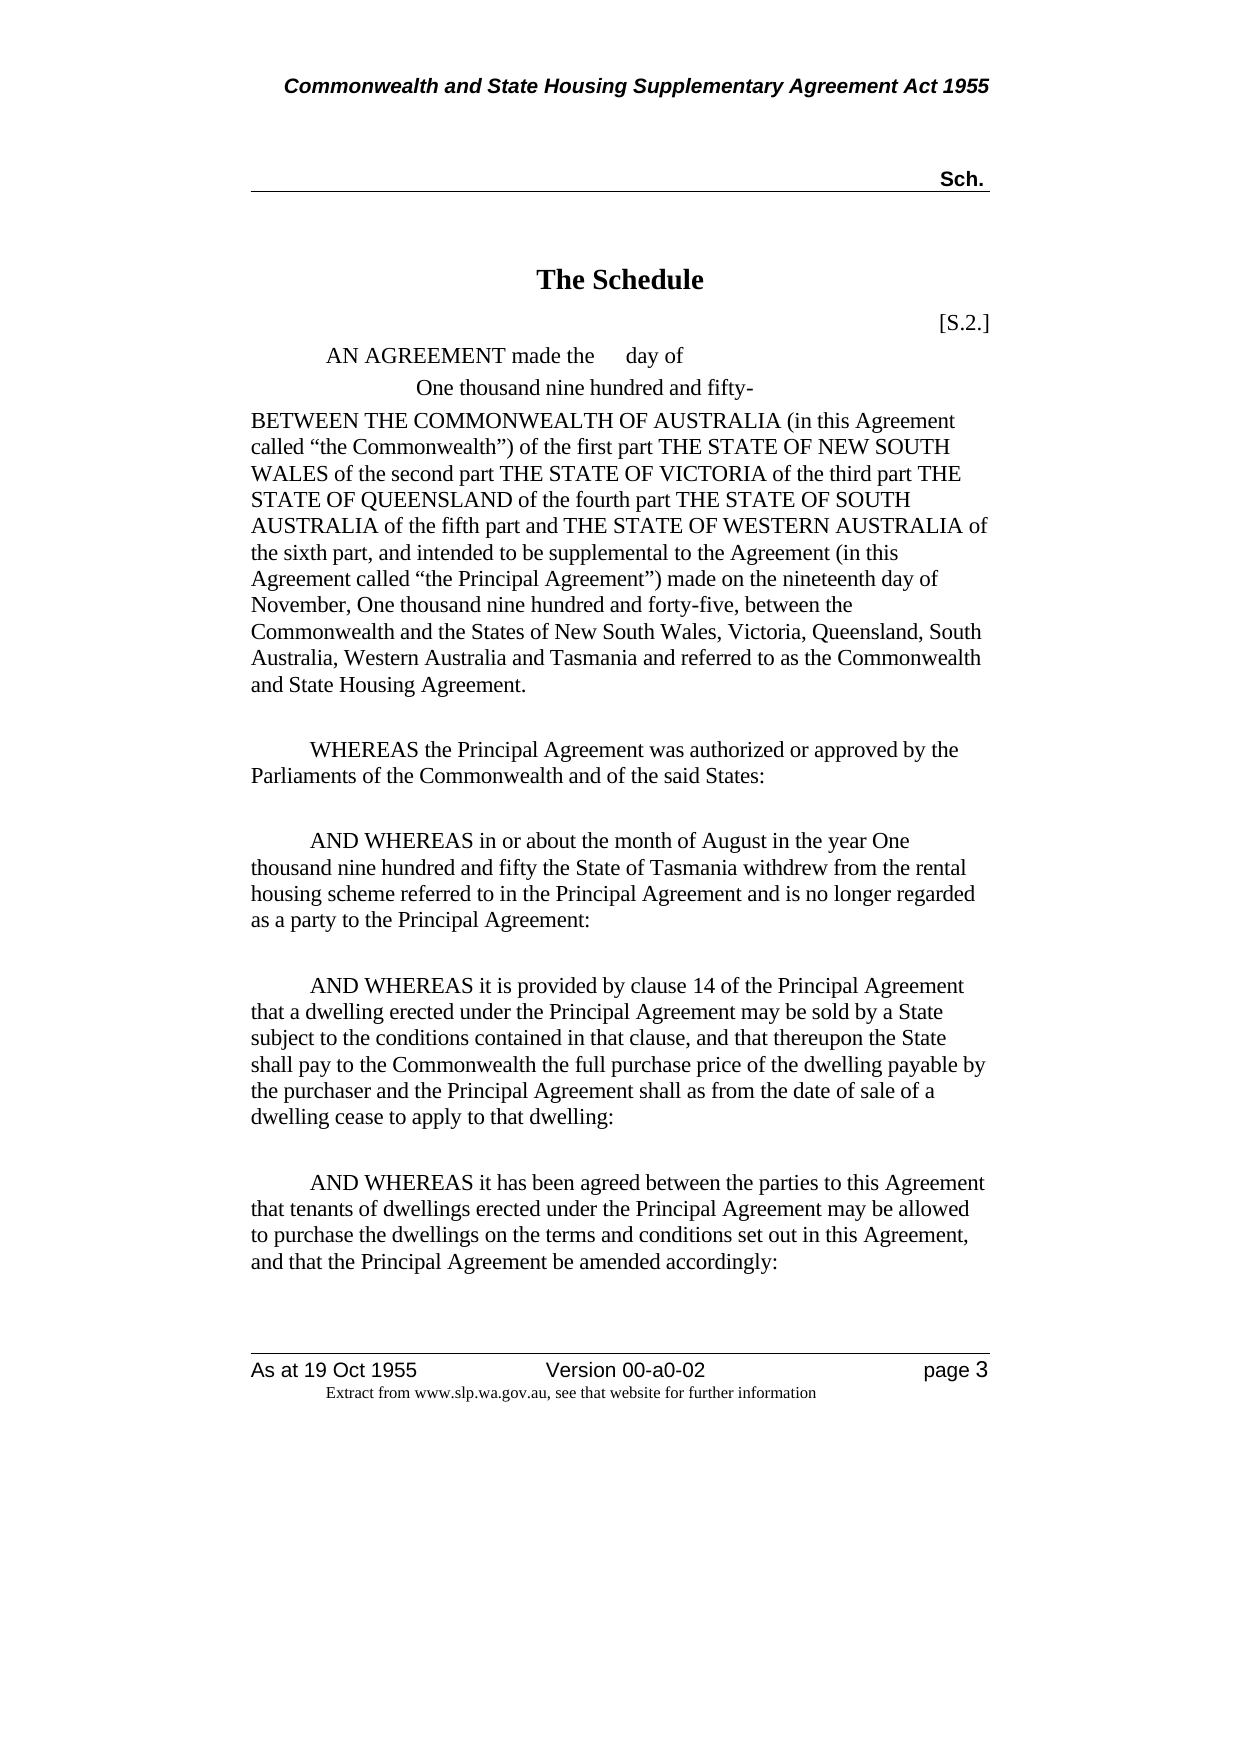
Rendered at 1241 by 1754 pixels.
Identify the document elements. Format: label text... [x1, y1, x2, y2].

subtitle The Schedule [251, 262, 990, 296]
text AND WHEREAS it has been agreed between the parties to this Agreement that tenants of dwellings erected under the Principal Agreement may be allowed to purchase the dwellings on the terms and conditions set out in this Agreement, and that the Principal Agreement be amended accordingly: [251, 1169, 990, 1274]
text BETWEEN THE COMMONWEALTH OF AUSTRALIA (in this Agreement called “the Commonwealth”) of the first part THE STATE OF NEW SOUTH WALES of the second part THE STATE OF VICTORIA of the third part THE STATE OF QUEENSLAND of the fourth part THE STATE OF SOUTH AUSTRALIA of the fifth part and THE STATE OF WESTERN AUSTRALIA of the sixth part, and intended to be supplemental to the Agreement (in this Agreement called “the Principal Agreement”) made on the nineteenth day of November, One thousand nine hundred and forty-five, between the Commonwealth and the States of New South Wales, Victoria, Queensland, South Australia, Western Australia and Tasmania and referred to as the Commonwealth and State Housing Agreement. [251, 407, 990, 697]
text [S.2.] [251, 308, 990, 336]
text AND WHEREAS it is provided by clause 14 of the Principal Agreement that a dwelling erected under the Principal Agreement may be sold by a State subject to the conditions contained in that clause, and that thereupon the State shall pay to the Commonwealth the full purchase price of the dwelling payable by the purchaser and the Principal Agreement shall as from the date of sale of a dwelling cease to apply to that dwelling: [251, 972, 990, 1130]
text AN AGREEMENT made the day of [251, 342, 990, 368]
text One thousand nine hundred and fifty- [251, 374, 990, 401]
text WHEREAS the Principal Agreement was authorized or approved by the Parliaments of the Commonwealth and of the said States: [251, 736, 990, 788]
text AND WHEREAS in or about the month of August in the year One thousand nine hundred and fifty the State of Tasmania withdrew from the rental housing scheme referred to in the Principal Agreement and is no longer regarded as a party to the Principal Agreement: [251, 827, 990, 933]
